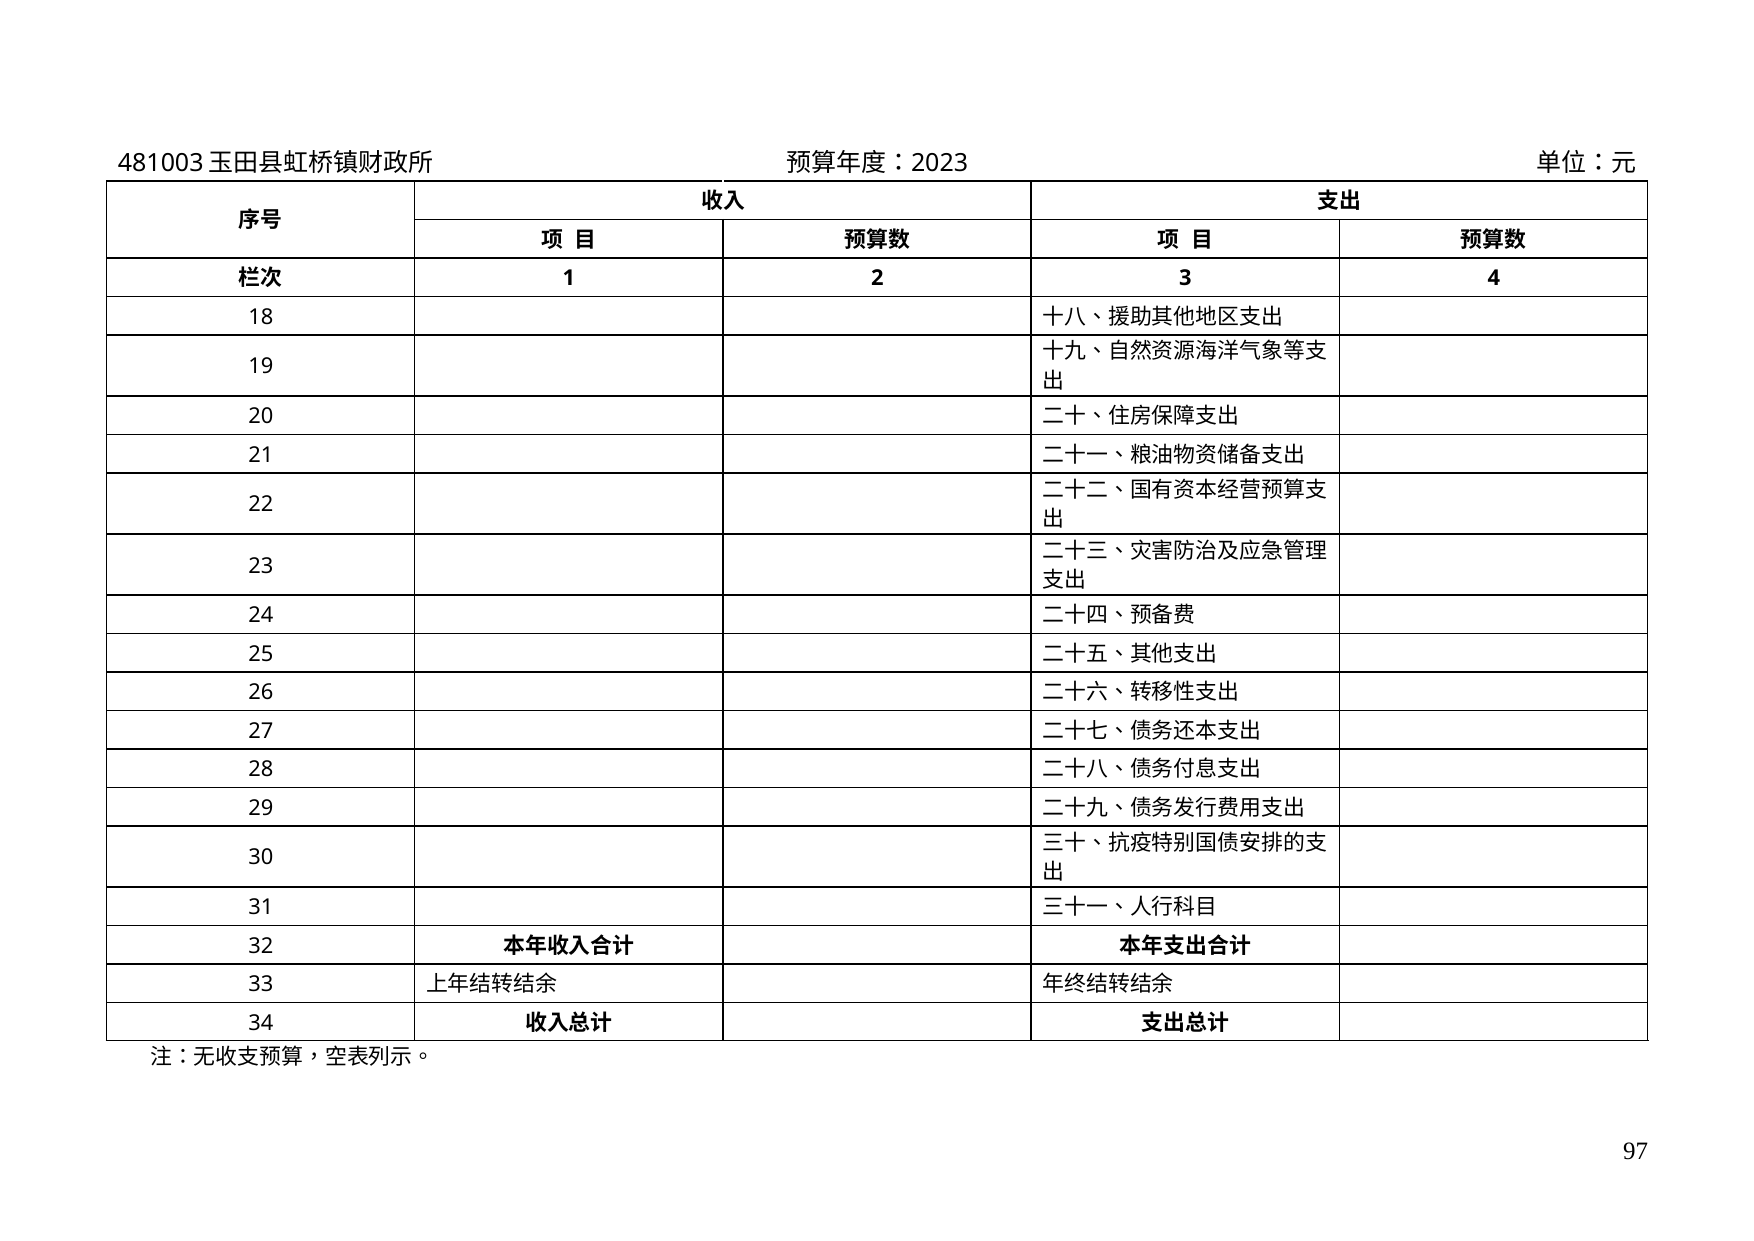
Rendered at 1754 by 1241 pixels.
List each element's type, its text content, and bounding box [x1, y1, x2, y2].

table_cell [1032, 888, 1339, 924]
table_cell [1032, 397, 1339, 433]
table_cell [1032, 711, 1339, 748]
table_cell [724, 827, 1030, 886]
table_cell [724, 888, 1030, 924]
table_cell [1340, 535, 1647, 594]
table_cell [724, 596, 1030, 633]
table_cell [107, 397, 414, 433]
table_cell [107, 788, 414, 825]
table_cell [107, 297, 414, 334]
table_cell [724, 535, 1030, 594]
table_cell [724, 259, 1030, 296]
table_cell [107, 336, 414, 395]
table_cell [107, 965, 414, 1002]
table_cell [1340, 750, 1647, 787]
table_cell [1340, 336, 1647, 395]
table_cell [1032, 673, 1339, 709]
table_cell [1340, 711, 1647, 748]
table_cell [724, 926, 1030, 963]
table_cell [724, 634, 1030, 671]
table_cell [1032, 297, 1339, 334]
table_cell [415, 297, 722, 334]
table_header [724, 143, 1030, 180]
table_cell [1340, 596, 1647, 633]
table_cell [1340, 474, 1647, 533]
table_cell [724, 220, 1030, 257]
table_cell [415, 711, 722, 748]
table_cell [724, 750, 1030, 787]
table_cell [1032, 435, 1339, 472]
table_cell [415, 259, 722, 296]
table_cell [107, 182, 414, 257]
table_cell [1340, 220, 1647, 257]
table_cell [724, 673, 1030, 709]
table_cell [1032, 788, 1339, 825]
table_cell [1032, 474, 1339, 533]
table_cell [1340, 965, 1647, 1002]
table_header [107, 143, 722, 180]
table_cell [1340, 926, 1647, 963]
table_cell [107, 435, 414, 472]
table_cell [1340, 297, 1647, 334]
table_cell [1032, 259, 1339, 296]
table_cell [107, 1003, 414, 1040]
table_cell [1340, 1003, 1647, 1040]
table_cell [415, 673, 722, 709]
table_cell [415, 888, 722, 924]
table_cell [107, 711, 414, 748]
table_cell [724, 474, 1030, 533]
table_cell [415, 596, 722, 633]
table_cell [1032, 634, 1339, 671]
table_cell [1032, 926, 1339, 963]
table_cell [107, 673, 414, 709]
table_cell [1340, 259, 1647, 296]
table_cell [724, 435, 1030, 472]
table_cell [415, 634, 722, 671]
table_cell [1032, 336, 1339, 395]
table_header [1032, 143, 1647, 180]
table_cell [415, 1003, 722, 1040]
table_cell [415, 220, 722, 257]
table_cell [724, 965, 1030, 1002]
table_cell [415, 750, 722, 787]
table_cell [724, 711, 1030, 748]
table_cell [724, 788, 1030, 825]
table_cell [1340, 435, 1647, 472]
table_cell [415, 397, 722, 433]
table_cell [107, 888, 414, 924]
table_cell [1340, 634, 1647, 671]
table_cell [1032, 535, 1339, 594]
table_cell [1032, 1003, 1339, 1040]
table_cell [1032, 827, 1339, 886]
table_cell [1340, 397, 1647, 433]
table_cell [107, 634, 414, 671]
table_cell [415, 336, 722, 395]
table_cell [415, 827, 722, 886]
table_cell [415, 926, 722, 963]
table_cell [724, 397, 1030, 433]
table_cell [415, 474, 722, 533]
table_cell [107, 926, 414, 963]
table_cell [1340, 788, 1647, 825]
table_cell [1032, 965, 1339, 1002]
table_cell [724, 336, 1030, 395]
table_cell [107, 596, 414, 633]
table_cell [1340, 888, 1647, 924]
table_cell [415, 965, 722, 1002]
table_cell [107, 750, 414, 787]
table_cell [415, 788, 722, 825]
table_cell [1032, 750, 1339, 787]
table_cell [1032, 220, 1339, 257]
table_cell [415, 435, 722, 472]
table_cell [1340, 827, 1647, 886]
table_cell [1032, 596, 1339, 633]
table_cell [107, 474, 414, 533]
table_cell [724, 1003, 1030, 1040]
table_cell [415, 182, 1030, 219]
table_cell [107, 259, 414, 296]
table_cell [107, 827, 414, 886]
text 注：无收支预算，空表列示。 [106, 1041, 1648, 1071]
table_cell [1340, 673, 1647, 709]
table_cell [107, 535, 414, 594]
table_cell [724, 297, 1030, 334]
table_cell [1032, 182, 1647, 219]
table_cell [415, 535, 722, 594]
